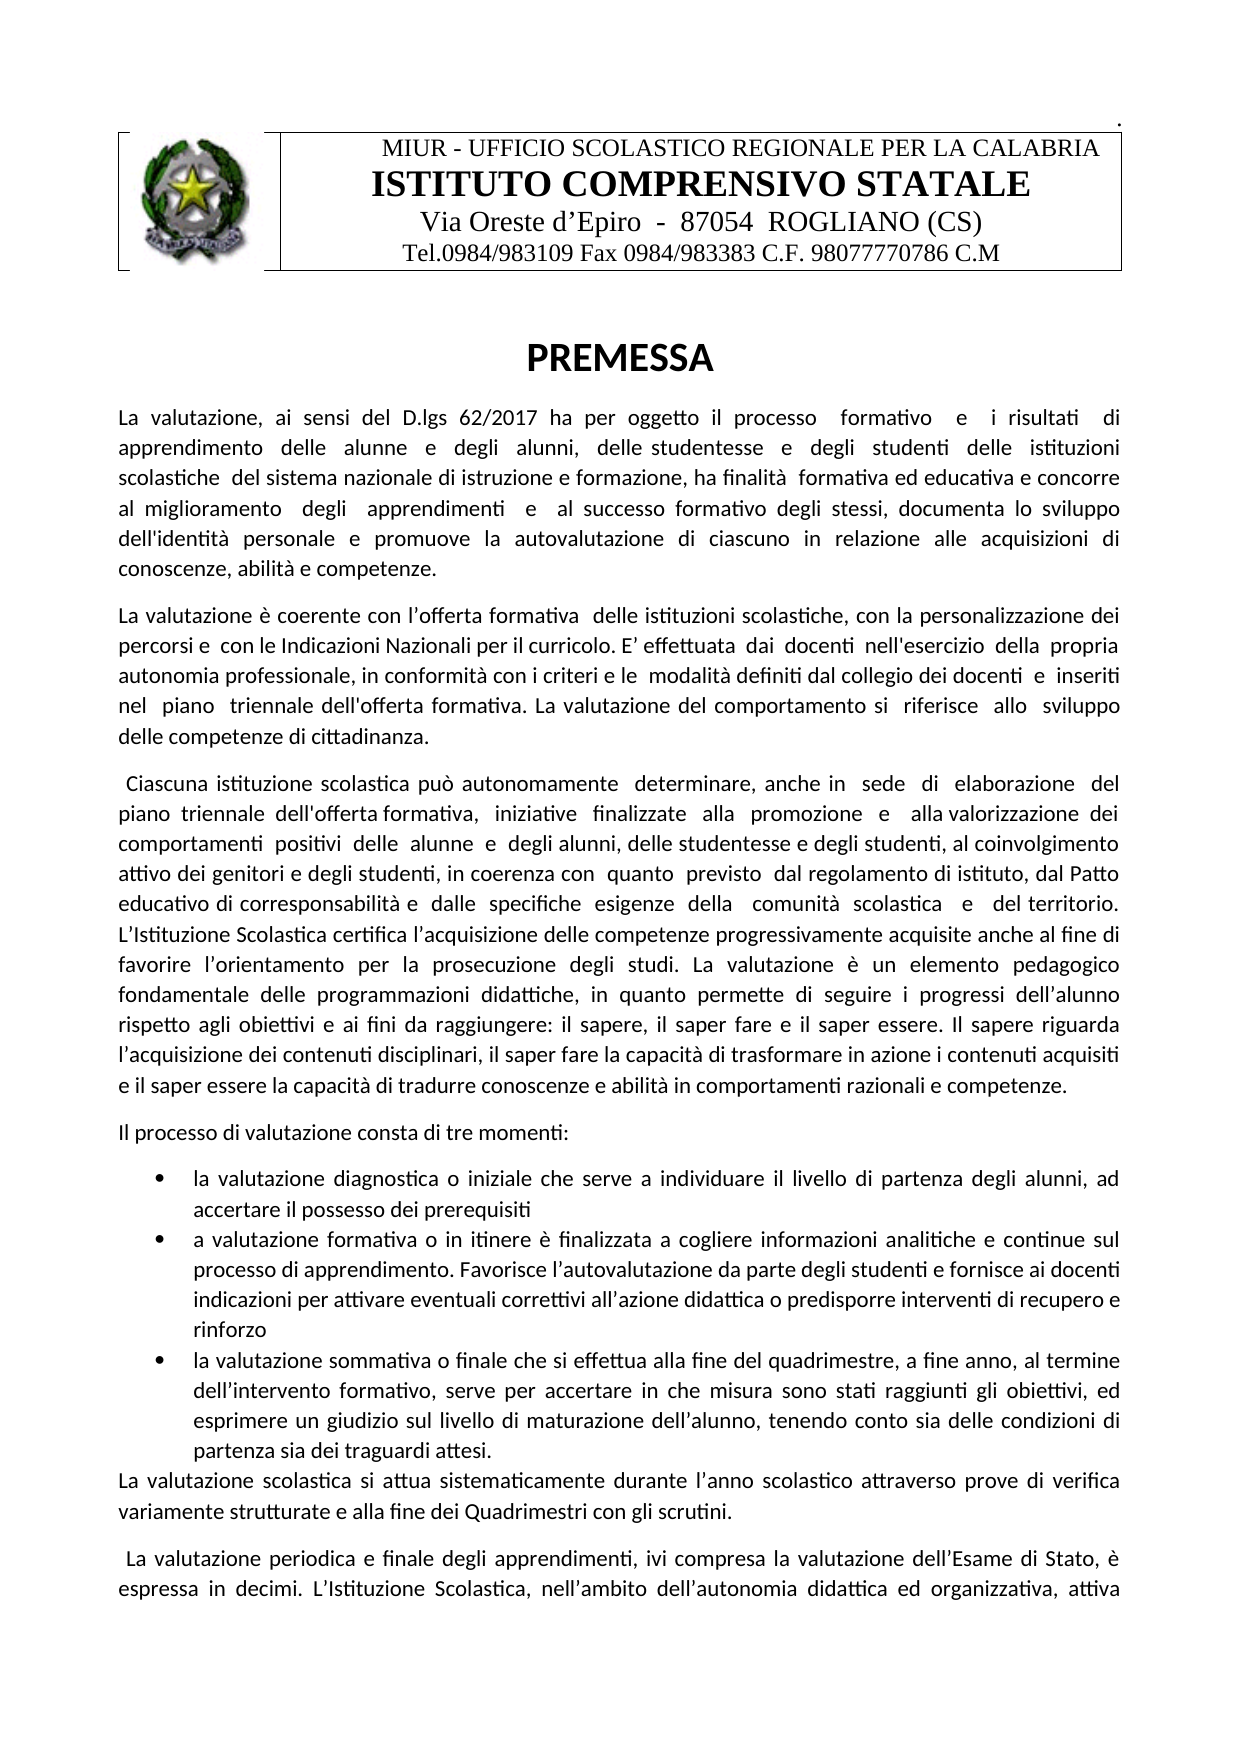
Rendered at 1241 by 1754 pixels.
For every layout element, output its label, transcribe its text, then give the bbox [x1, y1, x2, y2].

list la valutazione diagnostica o iniziale che serve a individuare il livello di partenza degli alunni, ad accertare il possesso dei prerequisiti [156, 1164, 1122, 1223]
text La valutazione scolastica si attua sistematicamente durante l’anno scolastico attraverso prove di verifica variamente strutturate e alla fine dei Quadrimestri con gli scrutini. [118, 1467, 1122, 1525]
text La valutazione è coerente con l’offerta formativa delle istituzioni scolastiche, con la personalizzazione dei percorsi e con le Indicazioni Nazionali per il curricolo. E’ effettuata dai docenti nell'esercizio della propria autonomia professionale, in conformità con i criteri e le modalità definiti dal collegio dei docenti e inseriti nel piano triennale dell'offerta formativa. La valutazione del comportamento si riferisce allo sviluppo delle competenze di cittadinanza. [118, 601, 1122, 750]
text La valutazione, ai sensi del D.lgs 62/2017 ha per oggetto il processo formativo e i risultati di apprendimento delle alunne e degli alunni, delle studentesse e degli studenti delle istituzioni scolastiche del sistema nazionale di istruzione e formazione, ha finalità formativa ed educativa e concorre al miglioramento degli apprendimenti e al successo formativo degli stessi, documenta lo sviluppo dell'identità personale e promuove la autovalutazione di ciascuno in relazione alle acquisizioni di conoscenze, abilità e competenze. [118, 403, 1122, 582]
list a valutazione formativa o in itinere è finalizzata a cogliere informazioni analitiche e continue sul processo di apprendimento. Favorisce l’autovalutazione da parte degli studenti e fornisce ai docenti indicazioni per attivare eventuali correttivi all’azione didattica o predisporre interventi di recupero e rinforzo [156, 1225, 1122, 1343]
picture [129, 132, 265, 271]
text Ciascuna istituzione scolastica può autonomamente determinare, anche in sede di elaborazione del piano triennale dell'offerta formativa, iniziative finalizzate alla promozione e alla valorizzazione dei comportamenti positivi delle alunne e degli alunni, delle studentesse e degli studenti, al coinvolgimento attivo dei genitori e degli studenti, in coerenza con quanto previsto dal regolamento di istituto, dal Patto educativo di corresponsabilità e dalle specifiche esigenze della comunità scolastica e del territorio. L’Istituzione Scolastica certifica l’acquisizione delle competenze progressivamente acquisite anche al fine di favorire l’orientamento per la prosecuzione degli studi. La valutazione è un elemento pedagogico fondamentale delle programmazioni didattiche, in quanto permette di seguire i progressi dell’alunno rispetto agli obiettivi e ai fini da raggiungere: il sapere, il saper fare e il saper essere. Il sapere riguarda l’acquisizione dei contenuti disciplinari, il saper fare la capacità di trasformare in azione i contenuti acquisiti e il saper essere la capacità di tradurre conoscenze e abilità in comportamenti razionali e competenze. [118, 769, 1122, 1099]
list la valutazione sommativa o finale che si effettua alla fine del quadrimestre, a fine anno, al termine dell’intervento formativo, serve per accertare in che misura sono stati raggiunti gli obiettivi, ed esprimere un giudizio sul livello di maturazione dell’alunno, tenendo conto sia delle condizioni di partenza sia dei traguardi attesi. [156, 1346, 1122, 1464]
text PREMESSA [118, 331, 1122, 382]
text Il processo di valutazione consta di tre momenti: [118, 1118, 1122, 1146]
